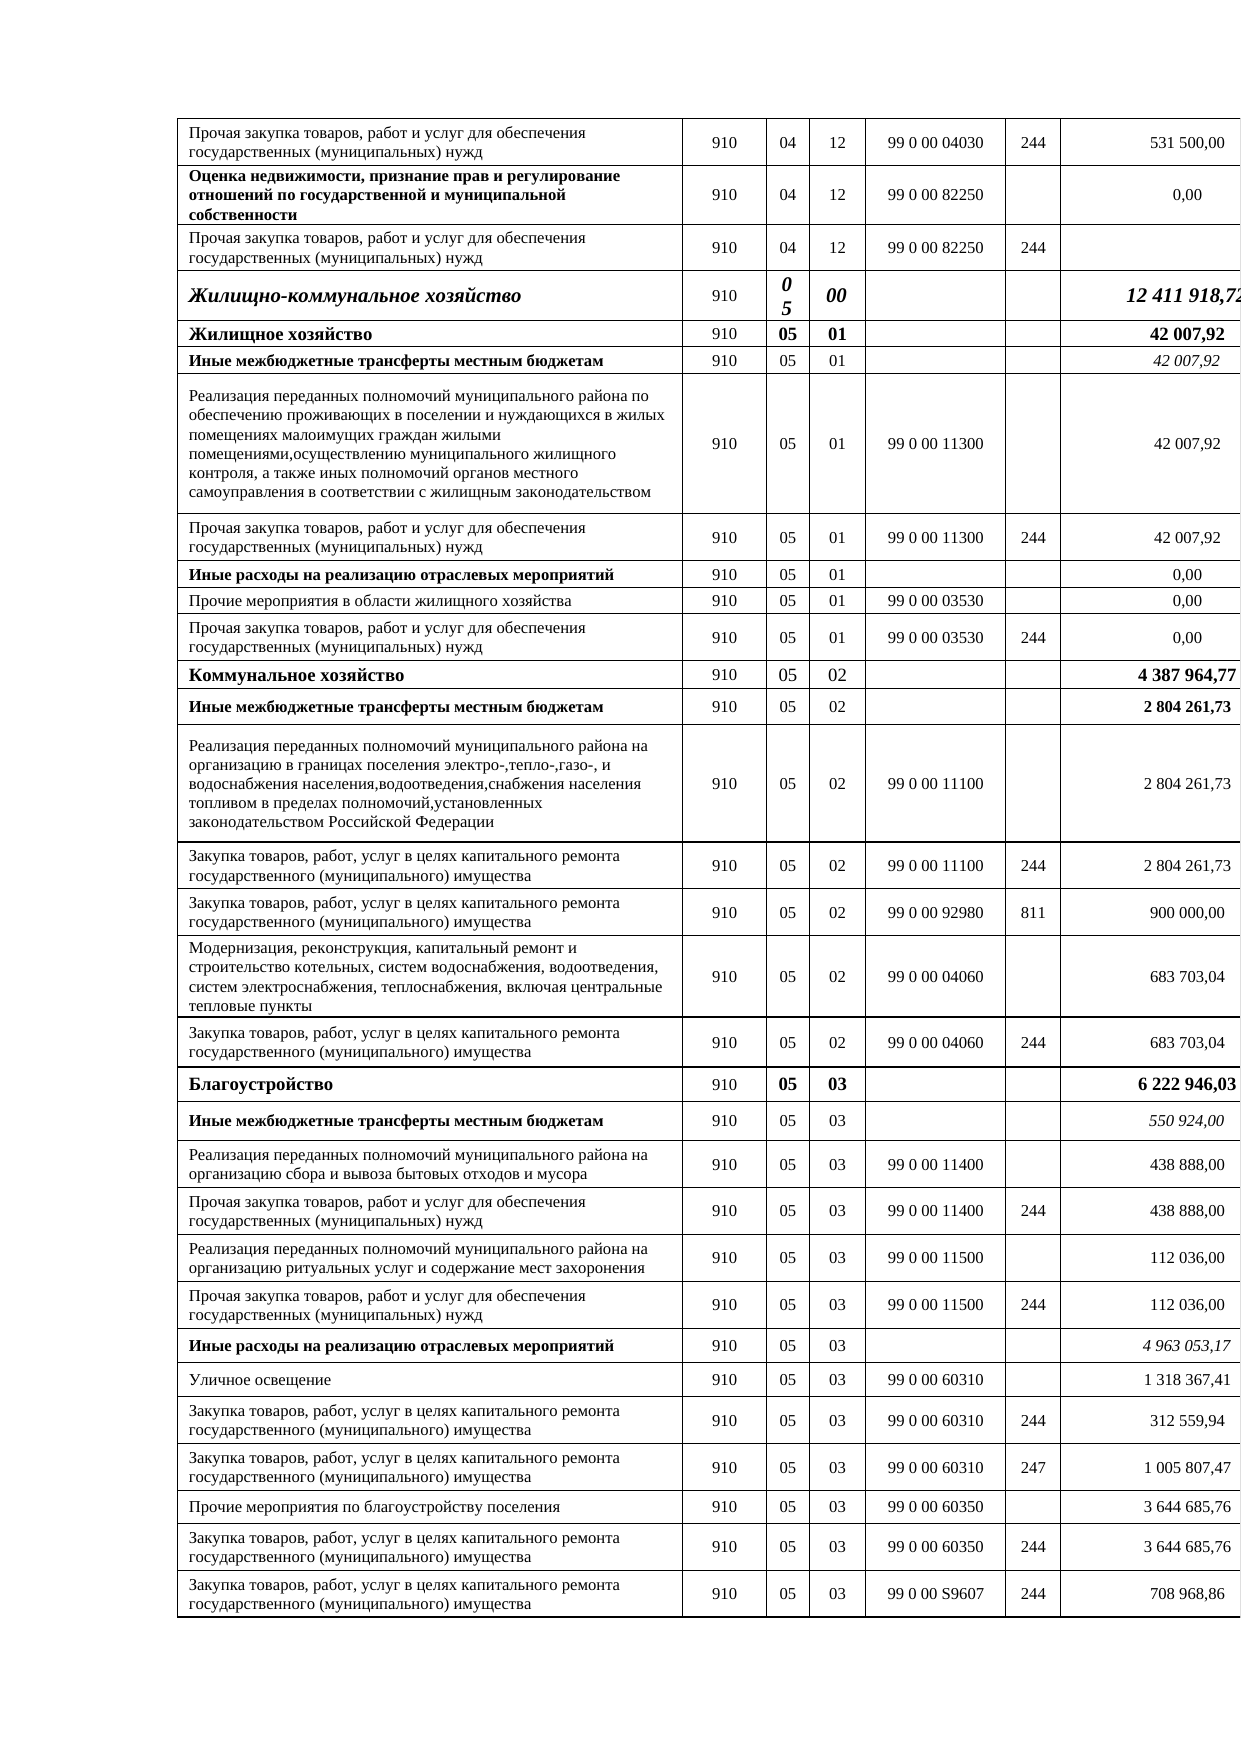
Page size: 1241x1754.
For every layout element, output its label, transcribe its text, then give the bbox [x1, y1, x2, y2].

table_cell [1061, 225, 1240, 270]
table_cell 244 [1006, 1188, 1060, 1234]
table_cell Прочая закупка товаров, работ и услуг для обеспечения государственных (муниципальных) нужд [178, 514, 682, 560]
table_cell 03 [810, 1524, 865, 1569]
table_cell 3 644 685,76 [1061, 1524, 1240, 1569]
table_cell 244 [1006, 614, 1060, 660]
table_cell 910 [683, 1397, 766, 1443]
table_cell 12 [810, 119, 865, 165]
table_cell 03 [810, 1068, 865, 1101]
table_cell 01 [810, 514, 865, 560]
table_cell 12 411 918,72 [1061, 271, 1240, 319]
table_cell 01 [810, 321, 865, 346]
table_cell 910 [683, 843, 766, 888]
table_cell 05 [767, 1188, 809, 1234]
table_cell 244 [1006, 1282, 1060, 1327]
table_cell 99 0 00 04060 [866, 936, 1005, 1016]
table_cell 6 222 946,03 [1061, 1068, 1240, 1101]
table_cell 910 [683, 1188, 766, 1234]
table_cell 01 [810, 614, 865, 660]
table_cell 05 [767, 1524, 809, 1569]
table_cell 02 [810, 725, 865, 841]
table_cell [866, 561, 1005, 587]
table_cell 531 500,00 [1061, 119, 1240, 165]
table_cell 01 [810, 561, 865, 587]
table_cell 99 0 00 60310 [866, 1444, 1005, 1490]
table_cell 99 0 00 03530 [866, 588, 1005, 613]
table_cell 910 [683, 1363, 766, 1396]
table_cell 900 000,00 [1061, 889, 1240, 935]
table_cell 05 [767, 1491, 809, 1523]
table_cell 244 [1006, 1018, 1060, 1066]
table_cell 05 [767, 661, 809, 688]
table_cell 02 [810, 1018, 865, 1066]
table_cell 05 [767, 321, 809, 346]
table_cell [1006, 1235, 1060, 1281]
table_cell 03 [810, 1188, 865, 1234]
table_cell [1006, 936, 1060, 1016]
table_cell 550 924,00 [1061, 1102, 1240, 1140]
table_cell 03 [810, 1102, 865, 1140]
table_cell Прочая закупка товаров, работ и услуг для обеспечения государственных (муниципальных) нужд [178, 1282, 682, 1327]
table_cell Уличное освещение [178, 1363, 682, 1396]
table_cell 112 036,00 [1061, 1282, 1240, 1327]
table_cell Закупка товаров, работ, услуг в целях капитального ремонта государственного (муниципального) имущества [178, 1018, 682, 1066]
table_cell 244 [1006, 1397, 1060, 1443]
table_cell Реализация переданных полномочий муниципального района на организацию сбора и вывоза бытовых отходов и мусора [178, 1141, 682, 1187]
table_cell 03 [810, 1444, 865, 1490]
table_cell 05 [767, 1102, 809, 1140]
table_cell Прочая закупка товаров, работ и услуг для обеспечения государственных (муниципальных) нужд [178, 1188, 682, 1234]
table_cell 02 [810, 661, 865, 688]
table_cell Прочая закупка товаров, работ и услуг для обеспечения государственных (муниципальных) нужд [178, 614, 682, 660]
table_cell 0,00 [1061, 614, 1240, 660]
table_cell 910 [683, 661, 766, 688]
table_cell [1006, 1141, 1060, 1187]
table_cell 1 005 807,47 [1061, 1444, 1240, 1490]
table_cell 01 [810, 374, 865, 513]
table_cell [1006, 725, 1060, 841]
table_cell 244 [1006, 1571, 1060, 1616]
table_cell 05 [767, 689, 809, 724]
table_cell 910 [683, 1102, 766, 1140]
table_cell 99 0 00 11400 [866, 1188, 1005, 1234]
table_cell [866, 347, 1005, 373]
table_cell Реализация переданных полномочий муниципального района по обеспечению проживающих в поселении и нуждающихся в жилых помещениях малоимущих граждан жилыми помещениями,осуществлению муниципального жилищного контроля, а также иных полномочий органов местного самоуправления в соответствии с жилищным законодательством [178, 374, 682, 513]
table_cell Иные межбюджетные трансферты местным бюджетам [178, 1102, 682, 1140]
table_cell 438 888,00 [1061, 1188, 1240, 1234]
table_cell [1006, 561, 1060, 587]
table_cell 03 [810, 1282, 865, 1327]
table_cell Прочая закупка товаров, работ и услуг для обеспечения государственных (муниципальных) нужд [178, 119, 682, 165]
table_cell Реализация переданных полномочий муниципального района на организацию в границах поселения электро-,тепло-,газо-, и водоснабжения населения,водоотведения,снабжения населения топливом в пределах полномочий,установленных законодательством Российской Федерации [178, 725, 682, 841]
table_cell [1006, 321, 1060, 346]
table_cell 244 [1006, 119, 1060, 165]
table_cell Жилищное хозяйство [178, 321, 682, 346]
table_cell 683 703,04 [1061, 936, 1240, 1016]
table_cell 99 0 00 92980 [866, 889, 1005, 935]
table_cell 05 [767, 347, 809, 373]
table_cell 01 [810, 347, 865, 373]
table_cell 244 [1006, 843, 1060, 888]
table_cell 910 [683, 614, 766, 660]
table_cell 910 [683, 1018, 766, 1066]
table_cell [866, 1329, 1005, 1362]
table_cell [1006, 347, 1060, 373]
table_cell 910 [683, 588, 766, 613]
table_cell Закупка товаров, работ, услуг в целях капитального ремонта государственного (муниципального) имущества [178, 1524, 682, 1569]
table_cell 99 0 00 03530 [866, 614, 1005, 660]
table_cell 42 007,92 [1061, 321, 1240, 346]
table_cell [1006, 588, 1060, 613]
table_cell 247 [1006, 1444, 1060, 1490]
table_cell 99 0 00 60350 [866, 1524, 1005, 1569]
table_cell Реализация переданных полномочий муниципального района на организацию ритуальных услуг и содержание мест захоронения [178, 1235, 682, 1281]
table_cell 05 [767, 271, 809, 319]
table_cell [1006, 1363, 1060, 1396]
table_cell 99 0 00 11300 [866, 514, 1005, 560]
table_cell 4 387 964,77 [1061, 661, 1240, 688]
table_cell [1006, 374, 1060, 513]
table_cell 05 [767, 1141, 809, 1187]
table_cell 42 007,92 [1061, 374, 1240, 513]
table_cell [1006, 1102, 1060, 1140]
table_cell [1006, 166, 1060, 223]
table_cell [866, 271, 1005, 319]
table_cell 05 [767, 1068, 809, 1101]
table_cell 910 [683, 225, 766, 270]
table_cell 910 [683, 1444, 766, 1490]
table_cell 99 0 00 04030 [866, 119, 1005, 165]
table_cell 99 0 00 60310 [866, 1397, 1005, 1443]
table_cell Благоустройство [178, 1068, 682, 1101]
table_cell 910 [683, 1282, 766, 1327]
table_cell 112 036,00 [1061, 1235, 1240, 1281]
table_cell Иные межбюджетные трансферты местным бюджетам [178, 689, 682, 724]
table_cell Закупка товаров, работ, услуг в целях капитального ремонта государственного (муниципального) имущества [178, 1397, 682, 1443]
table_cell 99 0 00 82250 [866, 225, 1005, 270]
table_cell 05 [767, 1282, 809, 1327]
table_cell 12 [810, 225, 865, 270]
table_cell 03 [810, 1235, 865, 1281]
table_cell 99 0 00 04060 [866, 1018, 1005, 1066]
table_cell 05 [767, 1444, 809, 1490]
table_cell 05 [767, 374, 809, 513]
table_cell [866, 321, 1005, 346]
table_cell [1006, 689, 1060, 724]
table_cell Модернизация, реконструкция, капитальный ремонт и строительство котельных, систем водоснабжения, водоотведения, систем электроснабжения, теплоснабжения, включая центральные тепловые пункты [178, 936, 682, 1016]
table_cell 42 007,92 [1061, 514, 1240, 560]
table_cell 0,00 [1061, 561, 1240, 587]
table_cell 05 [767, 1571, 809, 1616]
table_cell 04 [767, 119, 809, 165]
table_cell 01 [810, 588, 865, 613]
table_cell 0,00 [1061, 166, 1240, 223]
table_cell 4 963 053,17 [1061, 1329, 1240, 1362]
table_cell 05 [767, 1363, 809, 1396]
table_cell 244 [1006, 225, 1060, 270]
table_cell 910 [683, 119, 766, 165]
table_cell 99 0 00 11500 [866, 1235, 1005, 1281]
table_cell 910 [683, 374, 766, 513]
table_cell Закупка товаров, работ, услуг в целях капитального ремонта государственного (муниципального) имущества [178, 843, 682, 888]
table_cell 910 [683, 1235, 766, 1281]
table_cell Жилищно-коммунальное хозяйство [178, 271, 682, 319]
table_cell 03 [810, 1141, 865, 1187]
table_cell 910 [683, 166, 766, 223]
table_cell 910 [683, 1141, 766, 1187]
table_cell 02 [810, 843, 865, 888]
table_cell 04 [767, 166, 809, 223]
table_cell 00 [810, 271, 865, 319]
table_cell 2 804 261,73 [1061, 725, 1240, 841]
table_cell [1006, 1491, 1060, 1523]
table_cell 99 0 00 11100 [866, 725, 1005, 841]
table_cell 03 [810, 1571, 865, 1616]
table_cell 811 [1006, 889, 1060, 935]
table_cell 312 559,94 [1061, 1397, 1240, 1443]
table_cell Иные расходы на реализацию отраслевых мероприятий [178, 561, 682, 587]
table_cell [866, 689, 1005, 724]
table_cell 99 0 00 11400 [866, 1141, 1005, 1187]
table_cell Закупка товаров, работ, услуг в целях капитального ремонта государственного (муниципального) имущества [178, 1571, 682, 1616]
table_cell 02 [810, 889, 865, 935]
table_cell Закупка товаров, работ, услуг в целях капитального ремонта государственного (муниципального) имущества [178, 1444, 682, 1490]
table_cell 708 968,86 [1061, 1571, 1240, 1616]
table_cell 99 0 00 11500 [866, 1282, 1005, 1327]
table_cell [866, 1068, 1005, 1101]
table_cell 244 [1006, 1524, 1060, 1569]
table_cell 910 [683, 689, 766, 724]
table_cell 12 [810, 166, 865, 223]
table_cell 0,00 [1061, 588, 1240, 613]
table_cell 99 0 00 11300 [866, 374, 1005, 513]
table_cell Оценка недвижимости, признание прав и регулирование отношений по государственной и муниципальной собственности [178, 166, 682, 223]
table_cell 99 0 00 60350 [866, 1491, 1005, 1523]
table_cell 3 644 685,76 [1061, 1491, 1240, 1523]
table_cell [1006, 271, 1060, 319]
table_cell 244 [1006, 514, 1060, 560]
table_cell 03 [810, 1329, 865, 1362]
table_cell 05 [767, 725, 809, 841]
table_cell 99 0 00 S9607 [866, 1571, 1005, 1616]
table_cell 438 888,00 [1061, 1141, 1240, 1187]
table_cell Иные межбюджетные трансферты местным бюджетам [178, 347, 682, 373]
table_cell 04 [767, 225, 809, 270]
table_cell 683 703,04 [1061, 1018, 1240, 1066]
table_cell 05 [767, 1329, 809, 1362]
table_cell 910 [683, 347, 766, 373]
table_cell 910 [683, 936, 766, 1016]
table_cell 910 [683, 725, 766, 841]
table_cell 910 [683, 561, 766, 587]
table_cell 99 0 00 60310 [866, 1363, 1005, 1396]
table_cell 910 [683, 1571, 766, 1616]
table_cell Прочая закупка товаров, работ и услуг для обеспечения государственных (муниципальных) нужд [178, 225, 682, 270]
table_cell Прочие мероприятия по благоустройству поселения [178, 1491, 682, 1523]
table_cell Иные расходы на реализацию отраслевых мероприятий [178, 1329, 682, 1362]
table_cell 910 [683, 1068, 766, 1101]
table_cell 05 [767, 843, 809, 888]
table_cell 910 [683, 1491, 766, 1523]
table_cell 02 [810, 689, 865, 724]
table_cell 42 007,92 [1061, 347, 1240, 373]
table_cell Закупка товаров, работ, услуг в целях капитального ремонта государственного (муниципального) имущества [178, 889, 682, 935]
table_cell [1006, 1329, 1060, 1362]
table_cell 03 [810, 1363, 865, 1396]
table_cell 910 [683, 889, 766, 935]
table_cell [1006, 661, 1060, 688]
table_cell 99 0 00 11100 [866, 843, 1005, 888]
table_cell 05 [767, 1018, 809, 1066]
table_cell 03 [810, 1491, 865, 1523]
table_cell 2 804 261,73 [1061, 843, 1240, 888]
table_cell 910 [683, 271, 766, 319]
table_cell [1006, 1068, 1060, 1101]
table_cell 1 318 367,41 [1061, 1363, 1240, 1396]
table_cell 910 [683, 1329, 766, 1362]
table_cell 910 [683, 1524, 766, 1569]
table_cell 05 [767, 936, 809, 1016]
table_cell 05 [767, 614, 809, 660]
table_cell 2 804 261,73 [1061, 689, 1240, 724]
table_cell 05 [767, 1235, 809, 1281]
table_cell 910 [683, 321, 766, 346]
table_cell 03 [810, 1397, 865, 1443]
table_cell Коммунальное хозяйство [178, 661, 682, 688]
table_cell 02 [810, 936, 865, 1016]
table_cell 05 [767, 588, 809, 613]
table_cell [866, 661, 1005, 688]
table_cell 910 [683, 514, 766, 560]
table_cell [866, 1102, 1005, 1140]
table_cell 05 [767, 514, 809, 560]
table_cell 05 [767, 1397, 809, 1443]
table_cell 05 [767, 561, 809, 587]
table_cell Прочие мероприятия в области жилищного хозяйства [178, 588, 682, 613]
table_cell 05 [767, 889, 809, 935]
table_cell 99 0 00 82250 [866, 166, 1005, 223]
